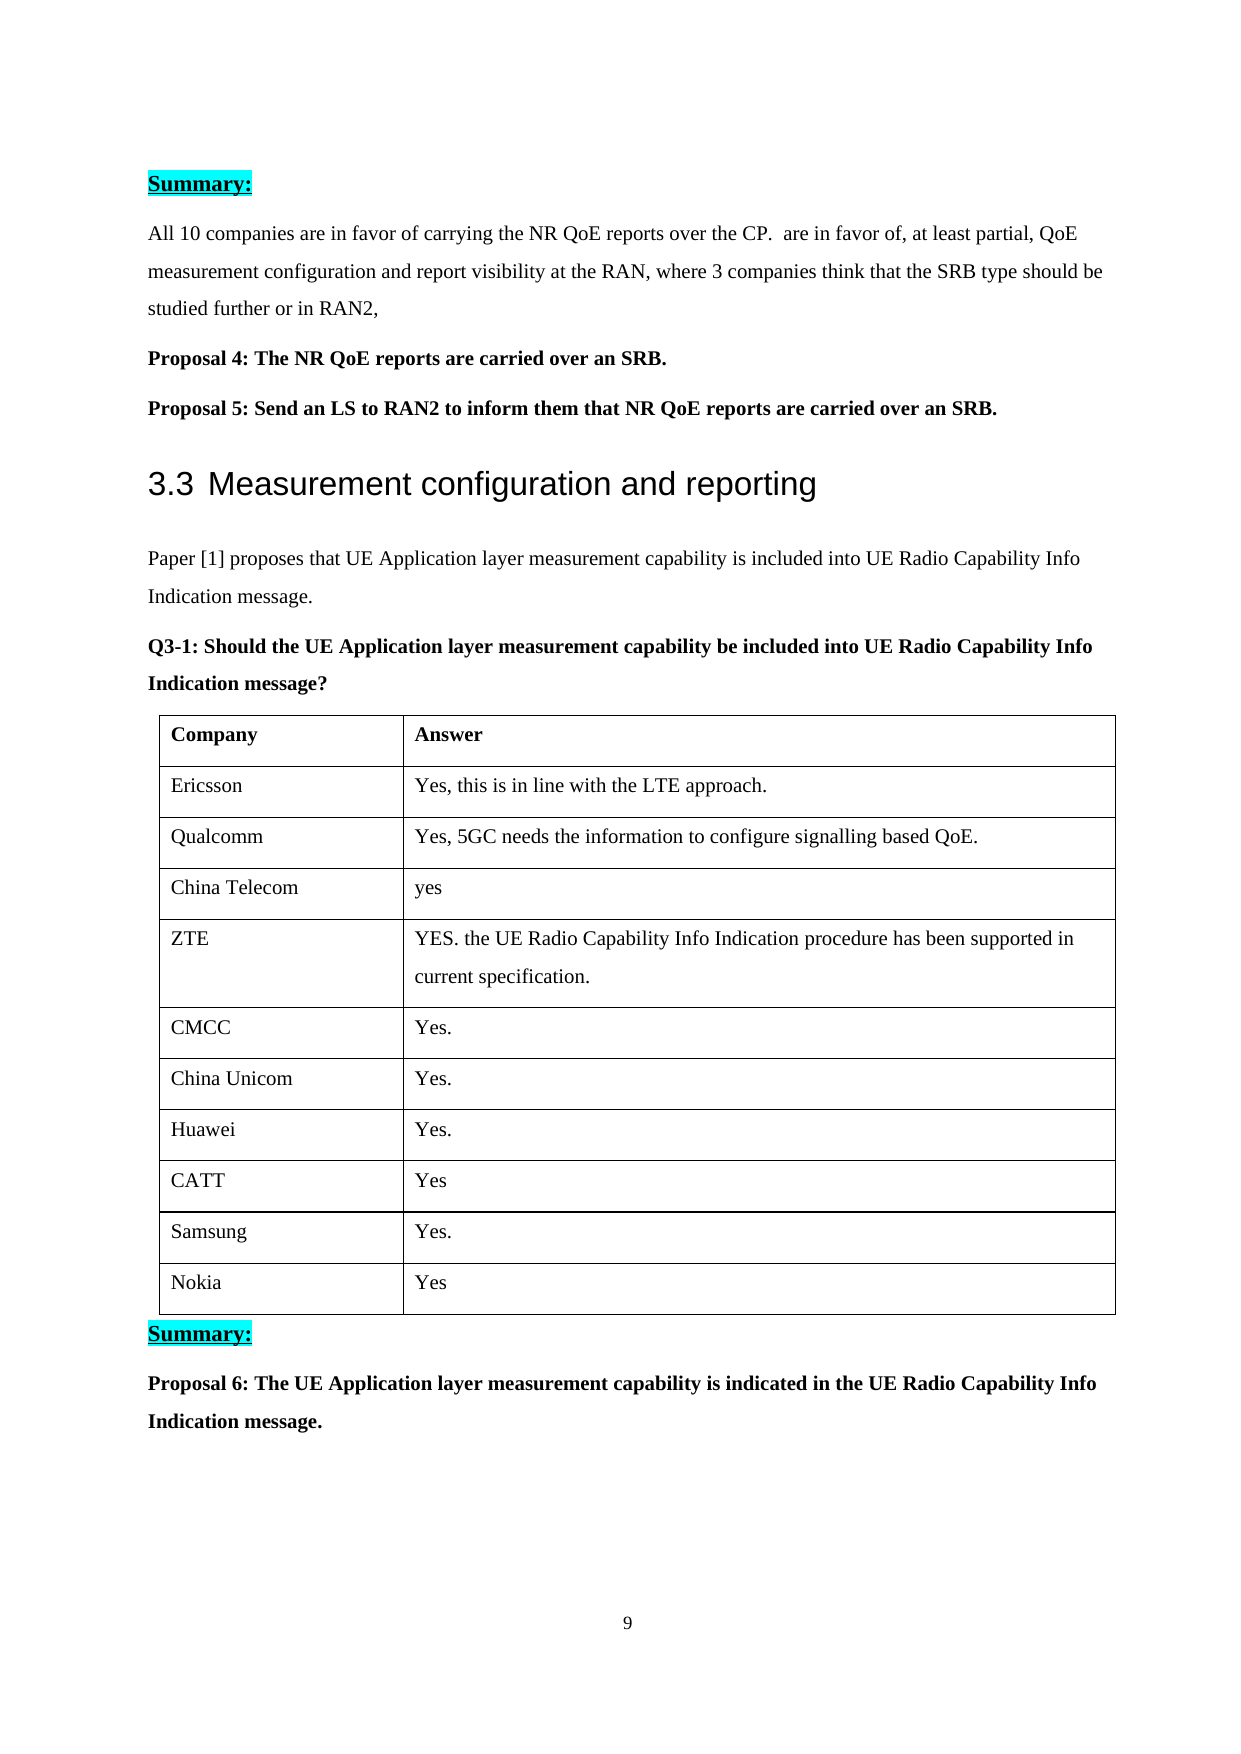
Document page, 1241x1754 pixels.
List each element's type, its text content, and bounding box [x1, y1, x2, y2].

table_cell China Telecom [160, 869, 403, 919]
text Proposal 6: The UE Application layer measurement capability is indicated in the UE Radio Capability Info Indication message. [148, 1364, 1107, 1439]
table_cell China Unicom [160, 1059, 403, 1109]
table_cell Yes, this is in line with the LTE approach. [404, 767, 1115, 817]
text Q3-1: Should the UE Application layer measurement capability be included into UE Radio Capability Info Indication message? [148, 627, 1107, 702]
text Summary: [148, 164, 1107, 202]
table_cell ZTE [160, 920, 403, 1007]
table_cell Yes. [404, 1059, 1115, 1109]
table_cell Yes, 5GC needs the information to configure signalling based QoE. [404, 818, 1115, 868]
table_cell Yes. [404, 1110, 1115, 1160]
table_cell Nokia [160, 1264, 403, 1313]
text Paper [1] proposes that UE Application layer measurement capability is included into UE Radio Capability Info Indication message. [148, 539, 1107, 614]
table_cell yes [404, 869, 1115, 919]
table_cell Huawei [160, 1110, 403, 1160]
text Proposal 5: Send an LS to RAN2 to inform them that NR QoE reports are carried over an SRB. [148, 389, 1107, 427]
table_header Answer [404, 716, 1115, 766]
table_cell YES. the UE Radio Capability Info Indication procedure has been supported in current specification. [404, 920, 1115, 1007]
table_cell Yes [404, 1264, 1115, 1313]
table_cell Qualcomm [160, 818, 403, 868]
table_cell CATT [160, 1161, 403, 1211]
table_cell CMCC [160, 1008, 403, 1058]
table_header Company [160, 716, 403, 766]
table_cell Samsung [160, 1213, 403, 1262]
text Proposal 4: The NR QoE reports are carried over an SRB. [148, 339, 1107, 377]
text All 10 companies are in favor of carrying the NR QoE reports over the CP. are in favor of, at least partial, QoE measurement configuration and report visibility at the RAN, where 3 companies think that the SRB type should be studied further or in RAN2, [148, 214, 1107, 327]
subtitle Measurement configuration and reporting [148, 446, 1107, 521]
table_cell Yes. [404, 1213, 1115, 1262]
table_cell Yes [404, 1161, 1115, 1211]
text Summary: [148, 1314, 1107, 1352]
table_cell Yes. [404, 1008, 1115, 1058]
table_cell Ericsson [160, 767, 403, 817]
